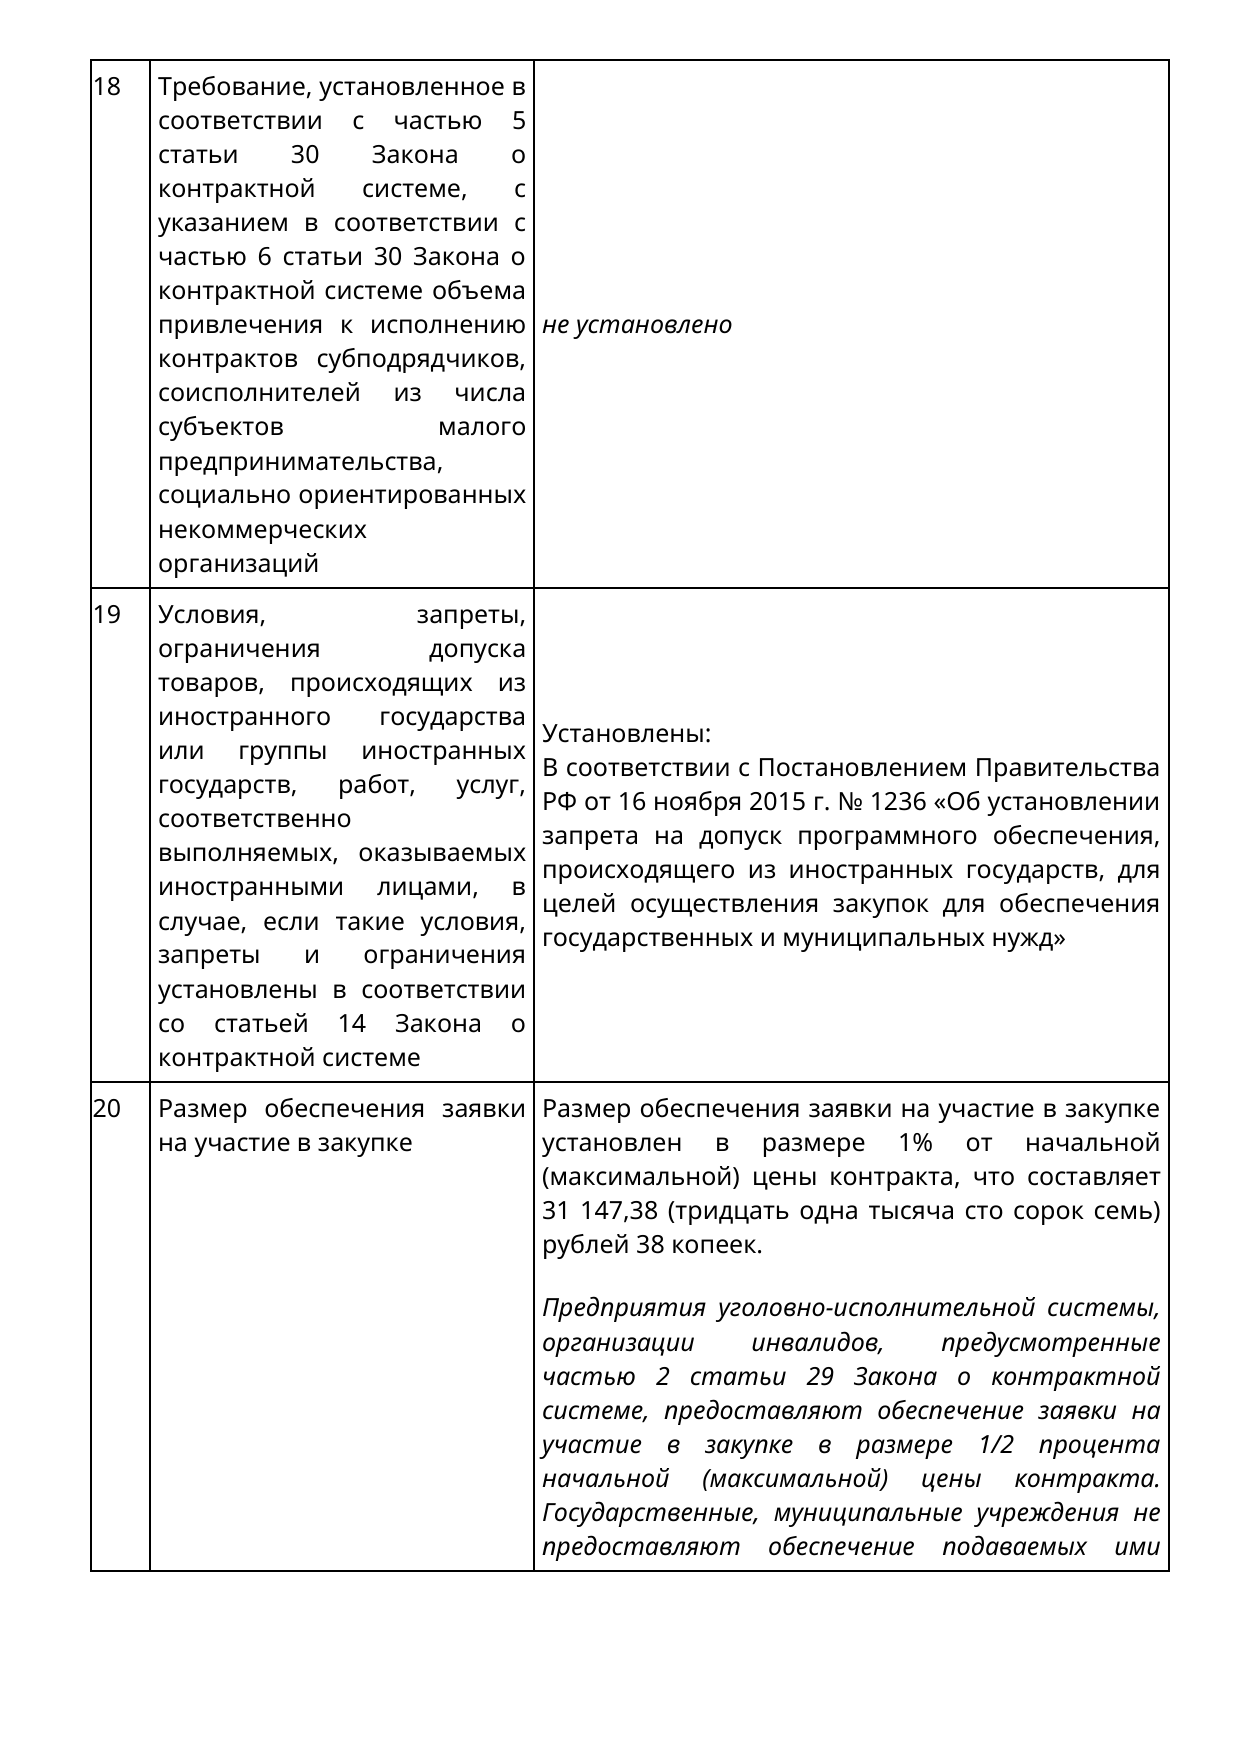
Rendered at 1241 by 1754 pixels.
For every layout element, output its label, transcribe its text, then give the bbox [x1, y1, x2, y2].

table_cell 18 [92, 61, 149, 587]
table_cell 19 [92, 589, 149, 1081]
table_cell не установлено [535, 61, 1168, 587]
table_cell 20 [92, 1083, 149, 1570]
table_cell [151, 1083, 533, 1570]
table_cell Требование, установленное в соответствии с частью 5 статьи 30 Закона о контрактной системе, с указанием в соответствии с частью 6 статьи 30 Закона о контрактной системе объема привлечения к исполнению контрактов субподрядчиков, соисполнителей из числа субъектов малого предпринимательства, социально ориентированных некоммерческих организаций [151, 61, 533, 587]
table_cell Установлены: В соответствии с Постановлением Правительства РФ от 16 ноября 2015 г. № 1236 «Об установлении запрета на допуск программного обеспечения, происходящего из иностранных государств, для целей осуществления закупок для обеспечения государственных и муниципальных нужд» [535, 589, 1168, 1081]
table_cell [535, 1083, 1168, 1570]
table_cell Условия, запреты, ограничения допуска товаров, происходящих из иностранного государства или группы иностранных государств, работ, услуг, соответственно выполняемых, оказываемых иностранными лицами, в случае, если такие условия, запреты и ограничения установлены в соответствии со статьей 14 Закона о контрактной системе [151, 589, 533, 1081]
